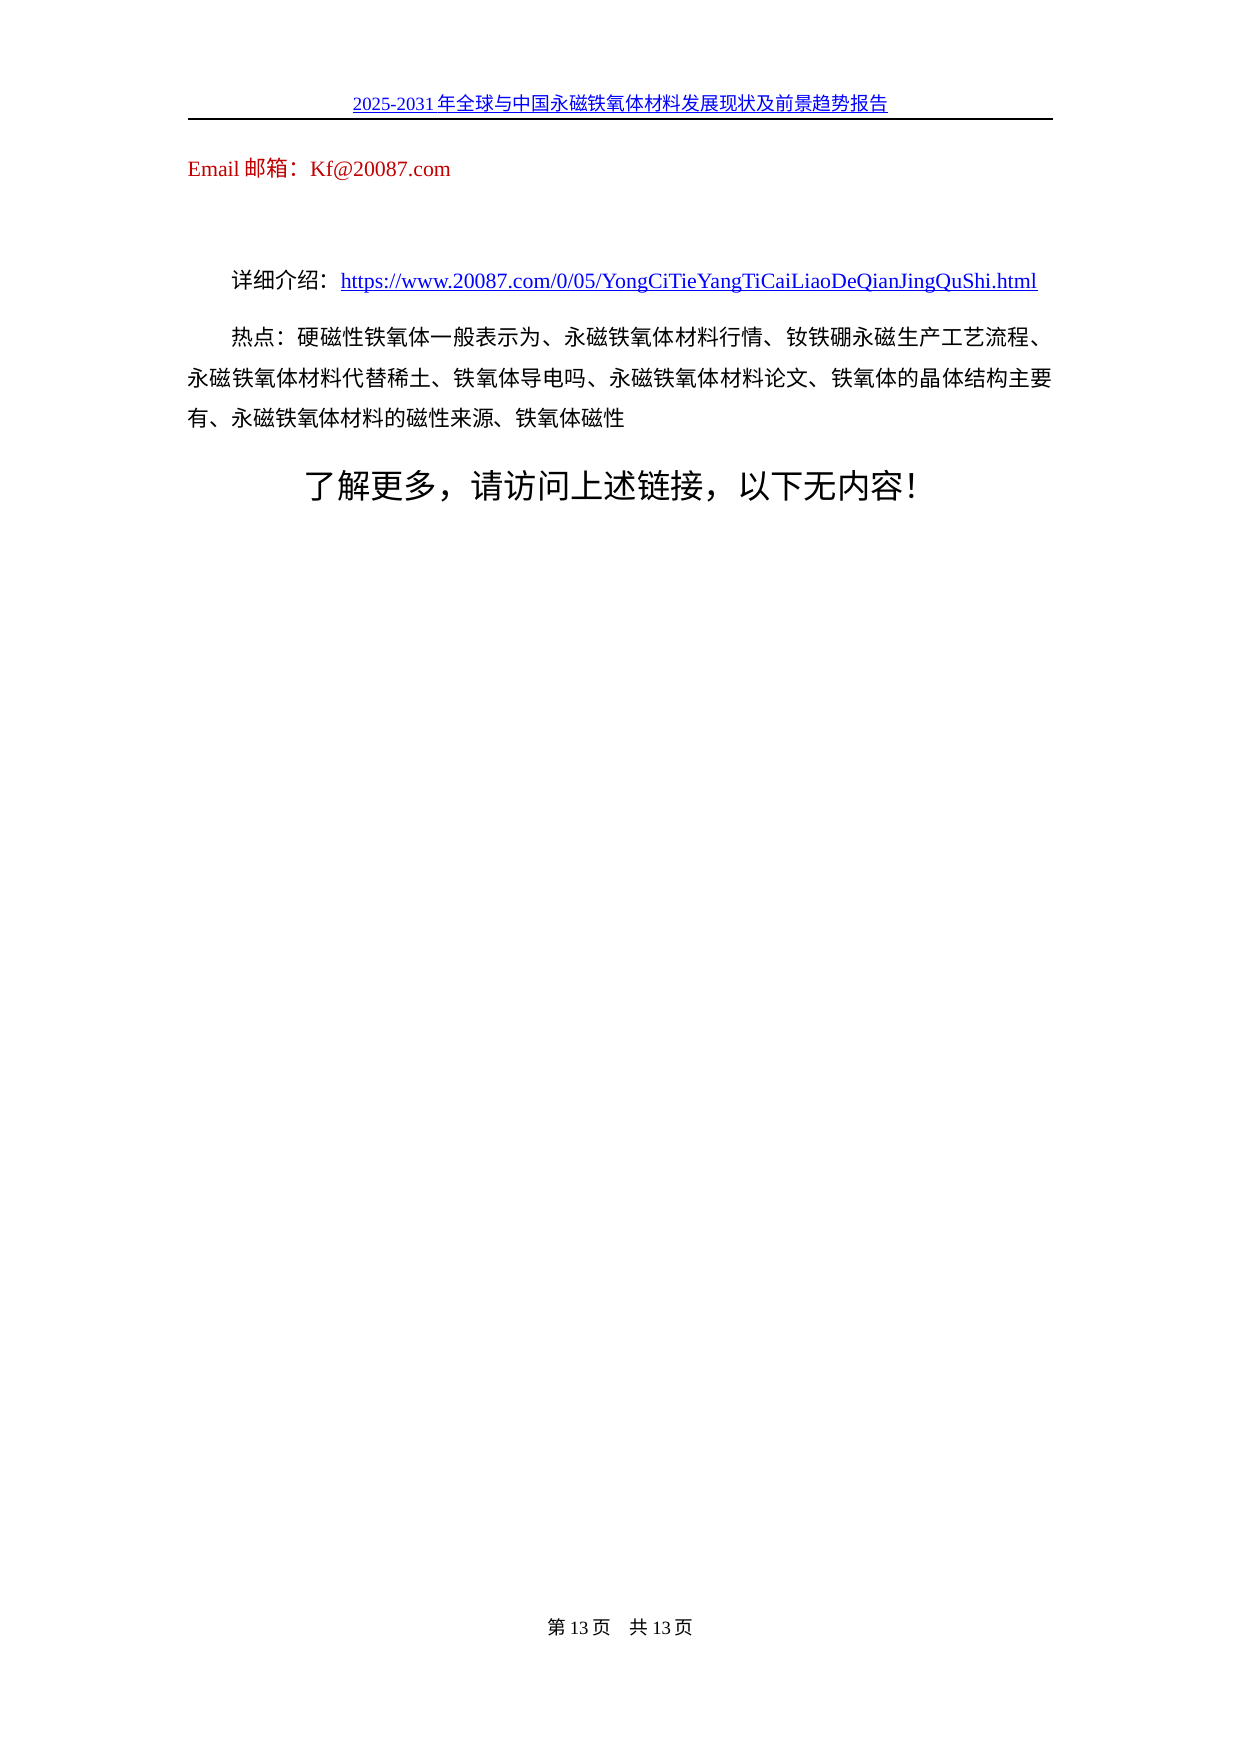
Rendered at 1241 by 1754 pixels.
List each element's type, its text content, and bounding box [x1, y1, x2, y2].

text Email邮箱：Kf@20087.com [187, 150, 1053, 183]
title 了解更多，请访问上述链接，以下无内容！ [187, 451, 1053, 516]
text 详细介绍：https://www.20087.com/0/05/YongCiTieYangTiCaiLiaoDeQianJingQuShi.html [187, 263, 1053, 296]
text 热点：硬磁性铁氧体一般表示为、永磁铁氧体材料行情、钕铁硼永磁生产工艺流程、永磁铁氧体材料代替稀土、铁氧体导电吗、永磁铁氧体材料论文、铁氧体的晶体结构主要有、永磁铁氧体材料的磁性来源、铁氧体磁性 [187, 320, 1053, 433]
